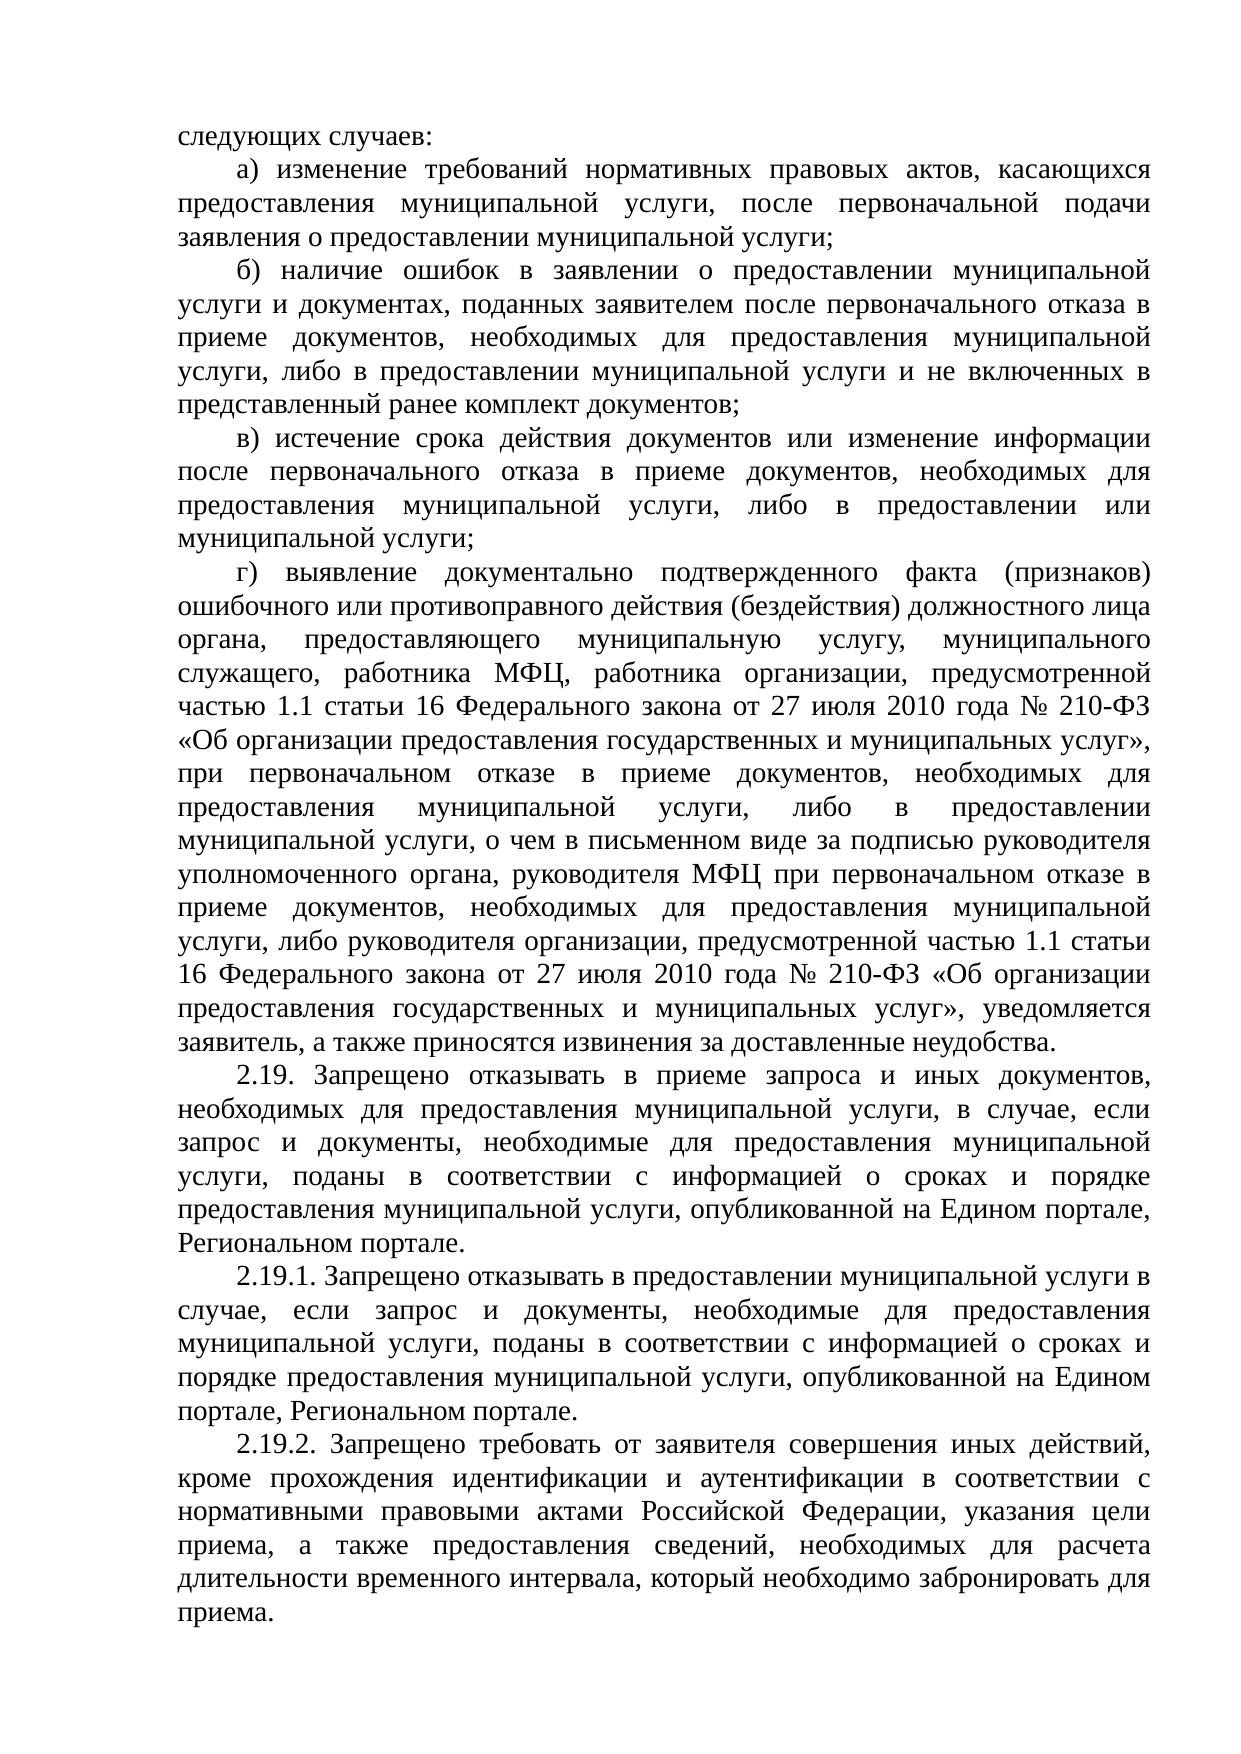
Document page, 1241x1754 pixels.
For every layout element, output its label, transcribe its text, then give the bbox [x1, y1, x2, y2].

text 2.19. Запрещено отказывать в приеме запроса и иных документов, необходимых для предоставления муниципальной услуги, в случае, если запрос и документы, необходимые для предоставления муниципальной услуги, поданы в соответствии с информацией о сроках и порядке предоставления муниципальной услуги, опубликованной на Едином портале, Региональном портале. [177, 1057, 1152, 1258]
text 2.19.1. Запрещено отказывать в предоставлении муниципальной услуги в случае, если запрос и документы, необходимые для предоставления муниципальной услуги, поданы в соответствии с информацией о сроках и порядке предоставления муниципальной услуги, опубликованной на Едином портале, Региональном портале. [177, 1258, 1152, 1426]
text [177, 118, 1152, 152]
text 2.19.2. Запрещено требовать от заявителя совершения иных действий, кроме прохождения идентификации и аутентификации в соответствии с нормативными правовыми актами Российской Федерации, указания цели приема, а также предоставления сведений, необходимых для расчета длительности временного интервала, который необходимо забронировать для приема. [177, 1426, 1152, 1627]
text б) наличие ошибок в заявлении о предоставлении муниципальной услуги и документах, поданных заявителем после первоначального отказа в приеме документов, необходимых для предоставления муниципальной услуги, либо в предоставлении муниципальной услуги и не включенных в представленный ранее комплект документов; [177, 252, 1152, 420]
text в) истечение срока действия документов или изменение информации после первоначального отказа в приеме документов, необходимых для предоставления муниципальной услуги, либо в предоставлении или муниципальной услуги; [177, 420, 1152, 554]
text а) изменение требований нормативных правовых актов, касающихся предоставления муниципальной услуги, после первоначальной подачи заявления о предоставлении муниципальной услуги; [177, 152, 1152, 252]
text г) выявление документально подтвержденного факта (признаков) ошибочного или противоправного действия (бездействия) должностного лица органа, предоставляющего муниципальную услугу, муниципального служащего, работника МФЦ, работника организации, предусмотренной частью 1.1 статьи 16 Федерального закона от 27 июля 2010 года № 210-ФЗ «Об организации предоставления государственных и муниципальных услуг», при первоначальном отказе в приеме документов, необходимых для предоставления муниципальной услуги, либо в предоставлении муниципальной услуги, о чем в письменном виде за подписью руководителя уполномоченного органа, руководителя МФЦ при первоначальном отказе в приеме документов, необходимых для предоставления муниципальной услуги, либо руководителя организации, предусмотренной частью 1.1 статьи 16 Федерального закона от 27 июля 2010 года № 210-ФЗ «Об организации предоставления государственных и муниципальных услуг», уведомляется заявитель, а также приносятся извинения за доставленные неудобства. [177, 554, 1152, 1057]
